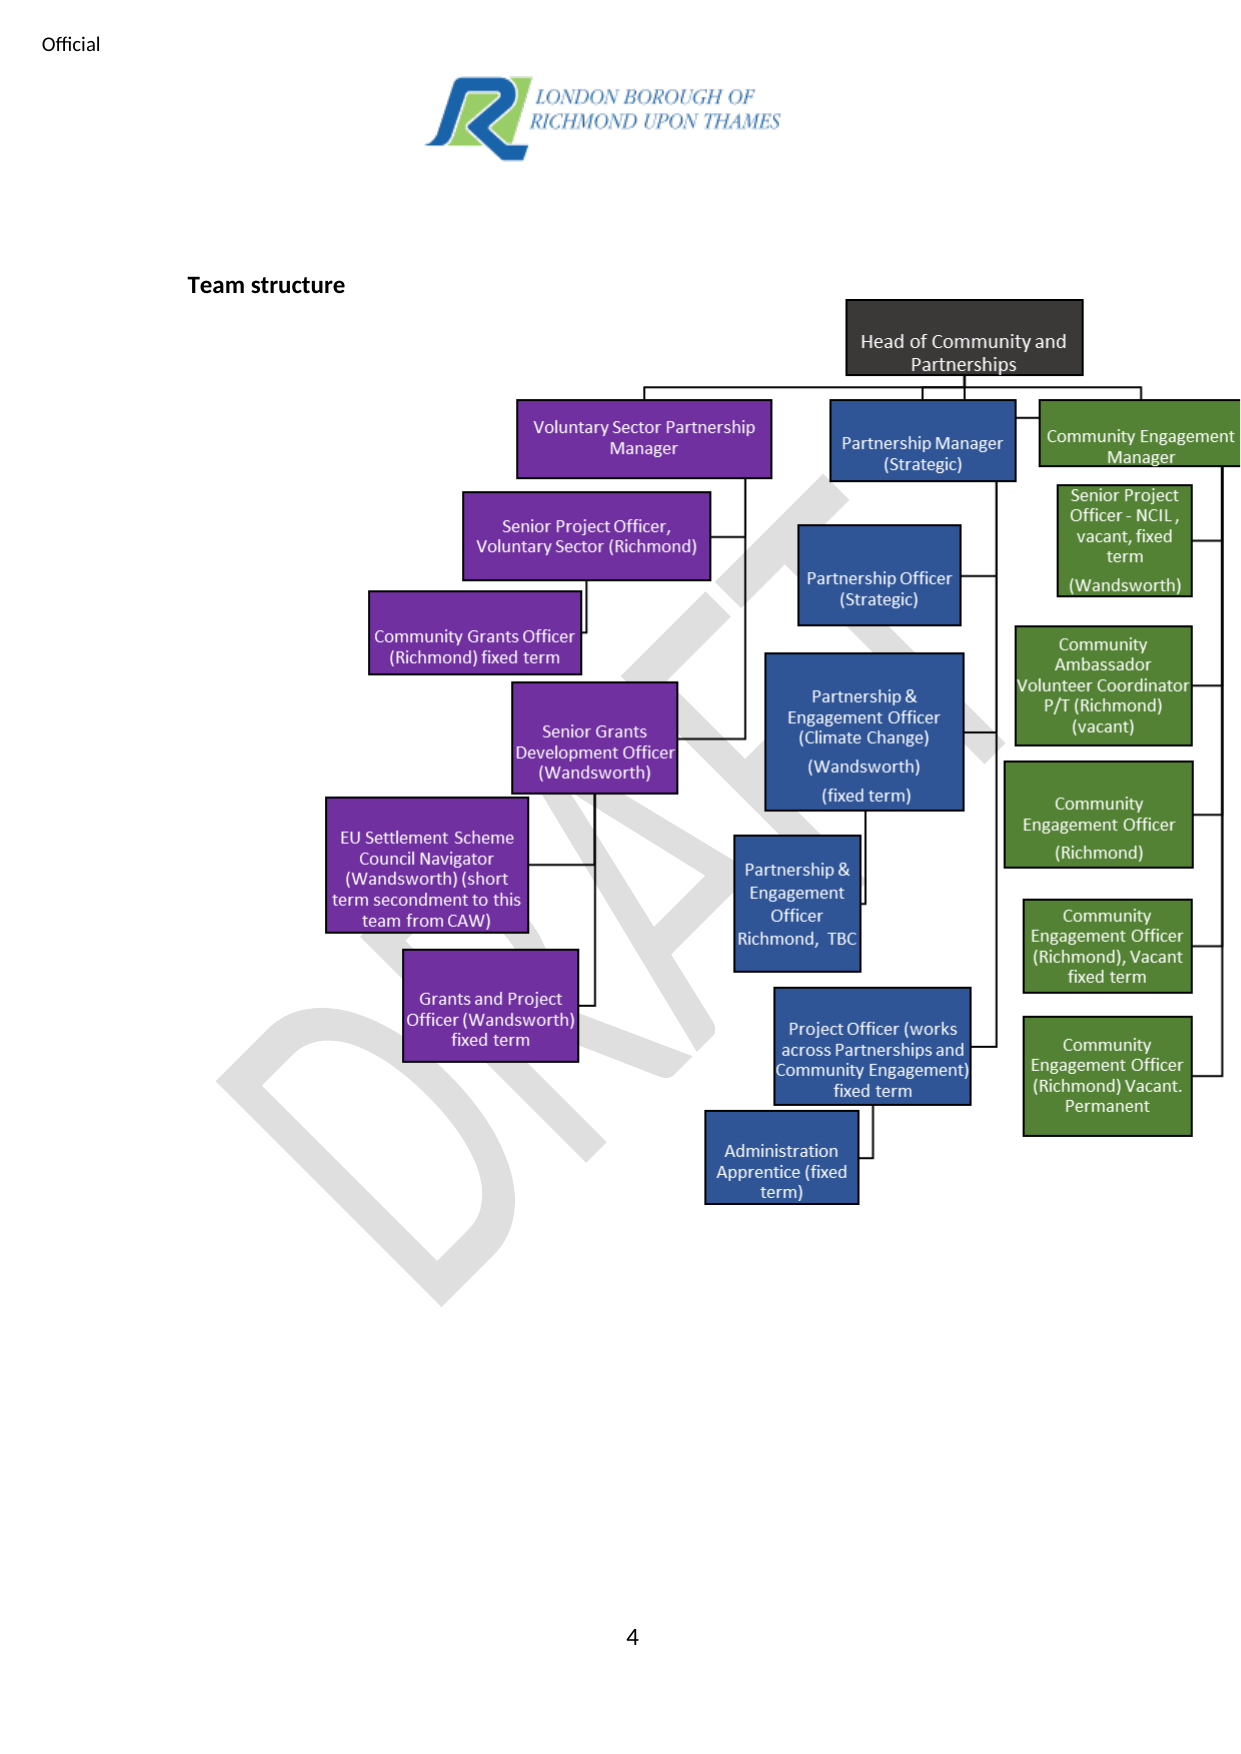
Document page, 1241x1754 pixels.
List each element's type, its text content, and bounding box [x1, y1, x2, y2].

picture [187, 299, 1241, 1215]
text Team structure [187, 269, 1078, 299]
